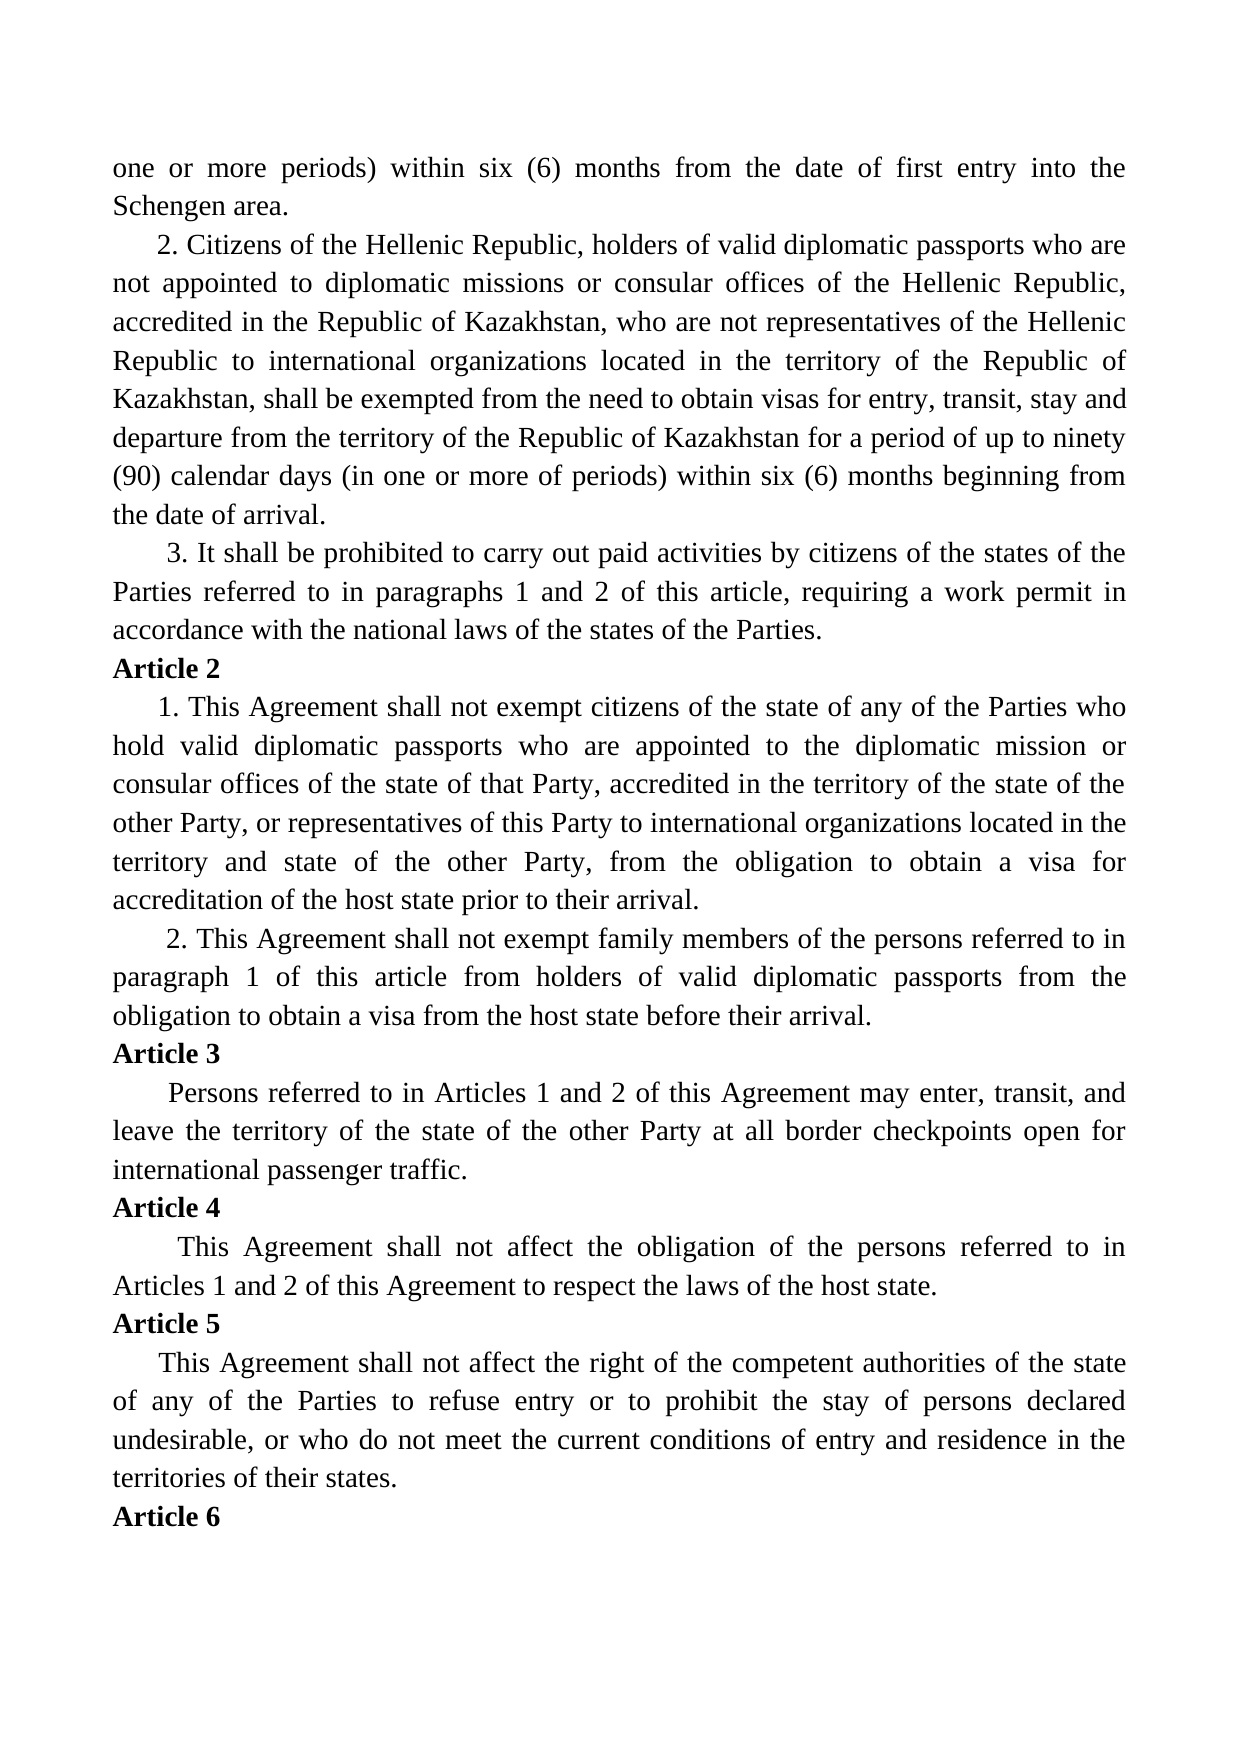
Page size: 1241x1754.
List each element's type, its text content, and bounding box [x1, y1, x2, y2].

text Article 2 [112, 651, 1128, 684]
text Persons referred to in Articles 1 and 2 of this Agreement may enter, transit, and leave the territory of the state of the other Party at all border checkpoints open for international passenger traffic. [112, 1075, 1128, 1186]
text 2. This Agreement shall not exempt family members of the persons referred to in paragraph 1 of this article from holders of valid diplomatic passports from the obligation to obtain a visa from the host state before their arrival. [112, 921, 1128, 1031]
text Article 4 [112, 1191, 1128, 1224]
text This Agreement shall not affect the obligation of the persons referred to in Articles 1 and 2 of this Agreement to respect the laws of the host state. [112, 1229, 1128, 1301]
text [112, 150, 1128, 222]
text Article 5 [112, 1306, 1128, 1340]
text 3. It shall be prohibited to carry out paid activities by citizens of the states of the Parties referred to in paragraphs 1 and 2 of this article, requiring a work permit in accordance with the national laws of the states of the Parties. [112, 535, 1128, 646]
text Article 3 [112, 1036, 1128, 1070]
text This Agreement shall not affect the right of the competent authorities of the state of any of the Parties to refuse entry or to prohibit the stay of persons declared undesirable, or who do not meet the current conditions of entry and residence in the territories of their states. [112, 1345, 1128, 1494]
text 1. This Agreement shall not exempt citizens of the state of any of the Parties who hold valid diplomatic passports who are appointed to the diplomatic mission or consular offices of the state of that Party, accredited in the territory of the state of the other Party, or representatives of this Party to international organizations located in the territory and state of the other Party, from the obligation to obtain a visa for accreditation of the host state prior to their arrival. [112, 689, 1128, 916]
text 2. Citizens of the Hellenic Republic, holders of valid diplomatic passports who are not appointed to diplomatic missions or consular offices of the Hellenic Republic, accredited in the Republic of Kazakhstan, who are not representatives of the Hellenic Republic to international organizations located in the territory of the Republic of Kazakhstan, shall be exempted from the need to obtain visas for entry, transit, stay and departure from the territory of the Republic of Kazakhstan for a period of up to ninety (90) calendar days (in one or more of periods) within six (6) months beginning from the date of arrival. [112, 227, 1128, 530]
text Article 6 [112, 1499, 1128, 1532]
